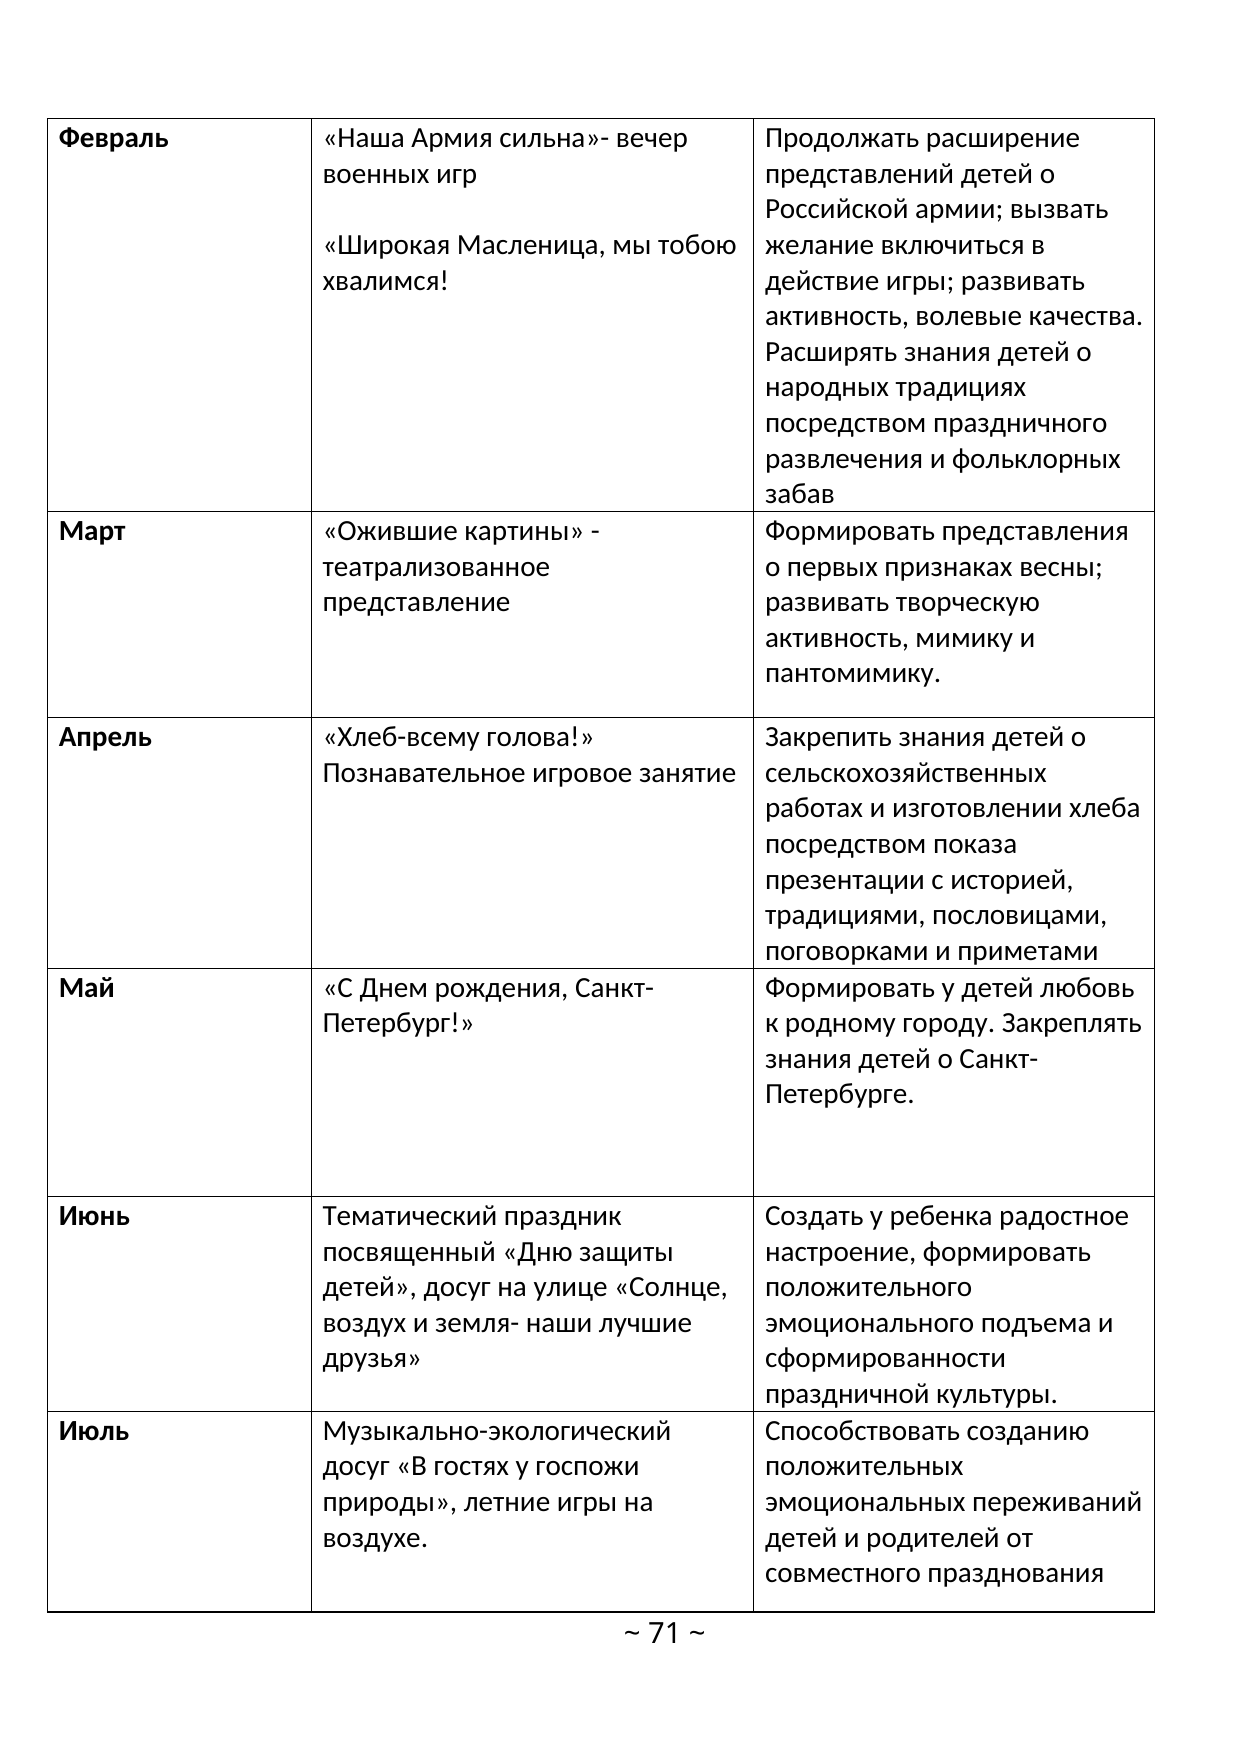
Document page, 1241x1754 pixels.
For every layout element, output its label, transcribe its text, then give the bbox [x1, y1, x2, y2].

table_cell Июль [48, 1412, 311, 1611]
table_cell Создать у ребенка радостное настроение, формировать положительного эмоционального подъема и сформированности праздничной культуры. [754, 1197, 1154, 1411]
table_cell Продолжать расширение представлений детей о Российской армии; вызвать желание включиться в действие игры; развивать активность, волевые качества. Расширять знания детей о народных традициях посредством праздничного развлечения и фольклорных забав [754, 119, 1154, 511]
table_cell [312, 1412, 753, 1611]
table_cell Формировать у детей любовь к родному городу. Закреплять знания детей о Санкт-Петербурге. [754, 969, 1154, 1196]
table_cell Закрепить знания детей о сельскохозяйственных работах и изготовлении хлеба посредством показа презентации с историей, традициями, пословицами, поговорками и приметами [754, 718, 1154, 968]
table_cell Февраль [48, 119, 311, 511]
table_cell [754, 1412, 1154, 1611]
table_cell Март [48, 512, 311, 717]
table_cell Май [48, 969, 311, 1196]
table_cell Апрель [48, 718, 311, 968]
table_cell Июнь [48, 1197, 311, 1411]
table_cell «Ожившие картины» - театрализованное представление [312, 512, 753, 717]
table_cell «С Днем рождения, Санкт-Петербург!» [312, 969, 753, 1196]
table_cell «Наша Армия сильна»- вечер военных игр «Широкая Масленица, мы тобою хвалимся! [312, 119, 753, 511]
table_cell «Хлеб-всему голова!» Познавательное игровое занятие [312, 718, 753, 968]
table_cell Тематический праздник посвященный «Дню защиты детей», досуг на улице «Солнце, воздух и земля- наши лучшие друзья» [312, 1197, 753, 1411]
table_cell Формировать представления о первых признаках весны; развивать творческую активность, мимику и пантомимику. [754, 512, 1154, 717]
